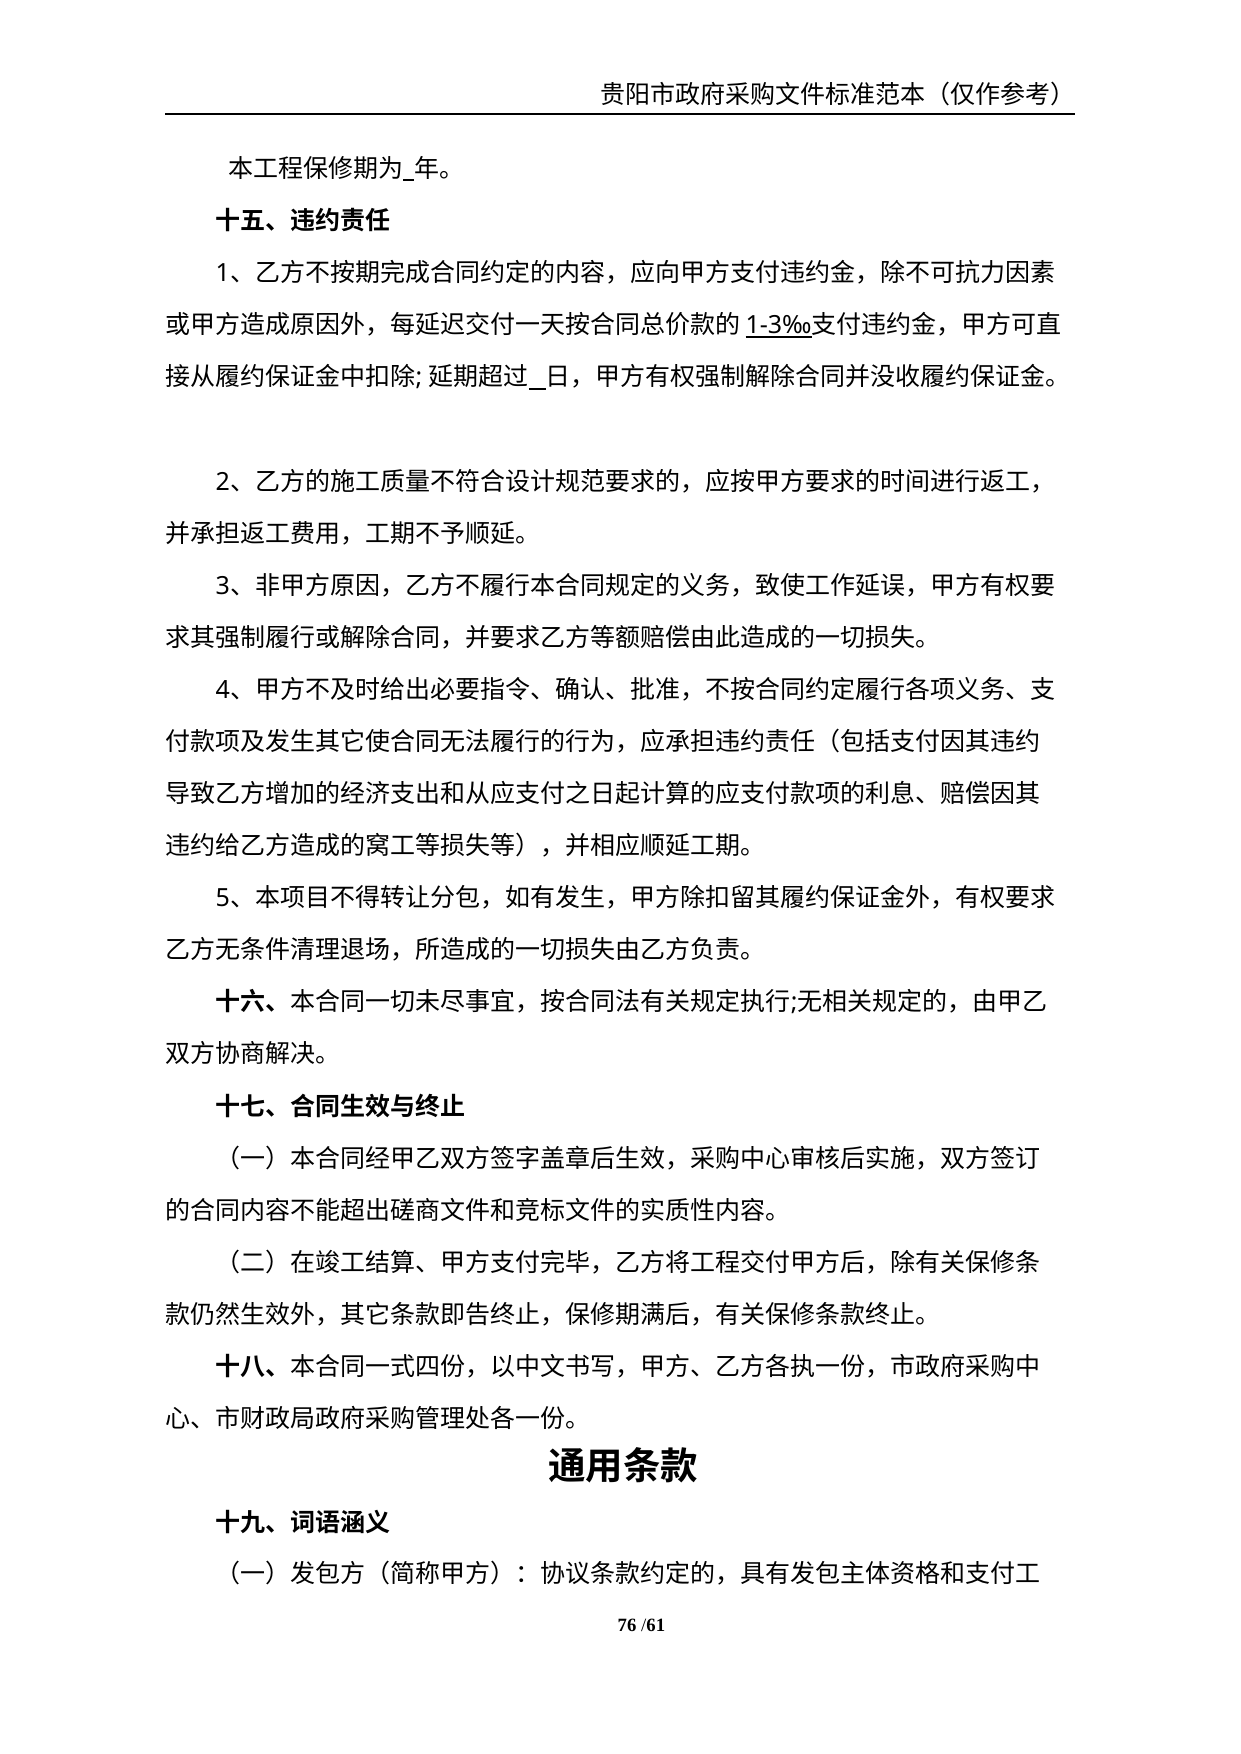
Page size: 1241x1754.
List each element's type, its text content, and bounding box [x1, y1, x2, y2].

text 通用条款 [165, 1438, 1062, 1490]
text 十七、合同生效与终止 [165, 1073, 1062, 1125]
text 十九、词语涵义 [165, 1490, 1062, 1542]
text 十八、本合同一式四份，以中文书写，甲方、乙方各执一份，市政府采购中心、市财政局政府采购管理处各一份。 [165, 1334, 1062, 1438]
text 本工程保修期为 年。 [165, 136, 1062, 188]
text （一）本合同经甲乙双方签字盖章后生效，采购中心审核后实施，双方签订的合同内容不能超出磋商文件和竞标文件的实质性内容。 [165, 1125, 1062, 1229]
text 5、本项目不得转让分包，如有发生，甲方除扣留其履约保证金外，有权要求乙方无条件清理退场，所造成的一切损失由乙方负责。 [165, 865, 1062, 969]
text 2、乙方的施工质量不符合设计规范要求的，应按甲方要求的时间进行返工，并承担返工费用，工期不予顺延。 [165, 448, 1062, 552]
text 4、甲方不及时给出必要指令、确认、批准，不按合同约定履行各项义务、支付款项及发生其它使合同无法履行的行为，应承担违约责任（包括支付因其违约导致乙方增加的经济支出和从应支付之日起计算的应支付款项的利息、赔偿因其违约给乙方造成的窝工等损失等），并相应顺延工期。 [165, 657, 1062, 865]
text 3、非甲方原因，乙方不履行本合同规定的义务，致使工作延误，甲方有权要求其强制履行或解除合同，并要求乙方等额赔偿由此造成的一切损失。 [165, 552, 1062, 657]
text 十五、违约责任 [165, 188, 1062, 240]
text 1、乙方不按期完成合同约定的内容，应向甲方支付违约金，除不可抗力因素或甲方造成原因外，每延迟交付一天按合同总价款的1-3‰支付违约金，甲方可直接从履约保证金中扣除; 延期超过 日，甲方有权强制解除合同并没收履约保证金。 [165, 240, 1062, 448]
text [165, 1542, 1062, 1592]
text 十六、本合同一切未尽事宜，按合同法有关规定执行;无相关规定的，由甲乙双方协商解决。 [165, 969, 1062, 1073]
text （二）在竣工结算、甲方支付完毕，乙方将工程交付甲方后，除有关保修条款仍然生效外，其它条款即告终止，保修期满后，有关保修条款终止。 [165, 1229, 1062, 1334]
